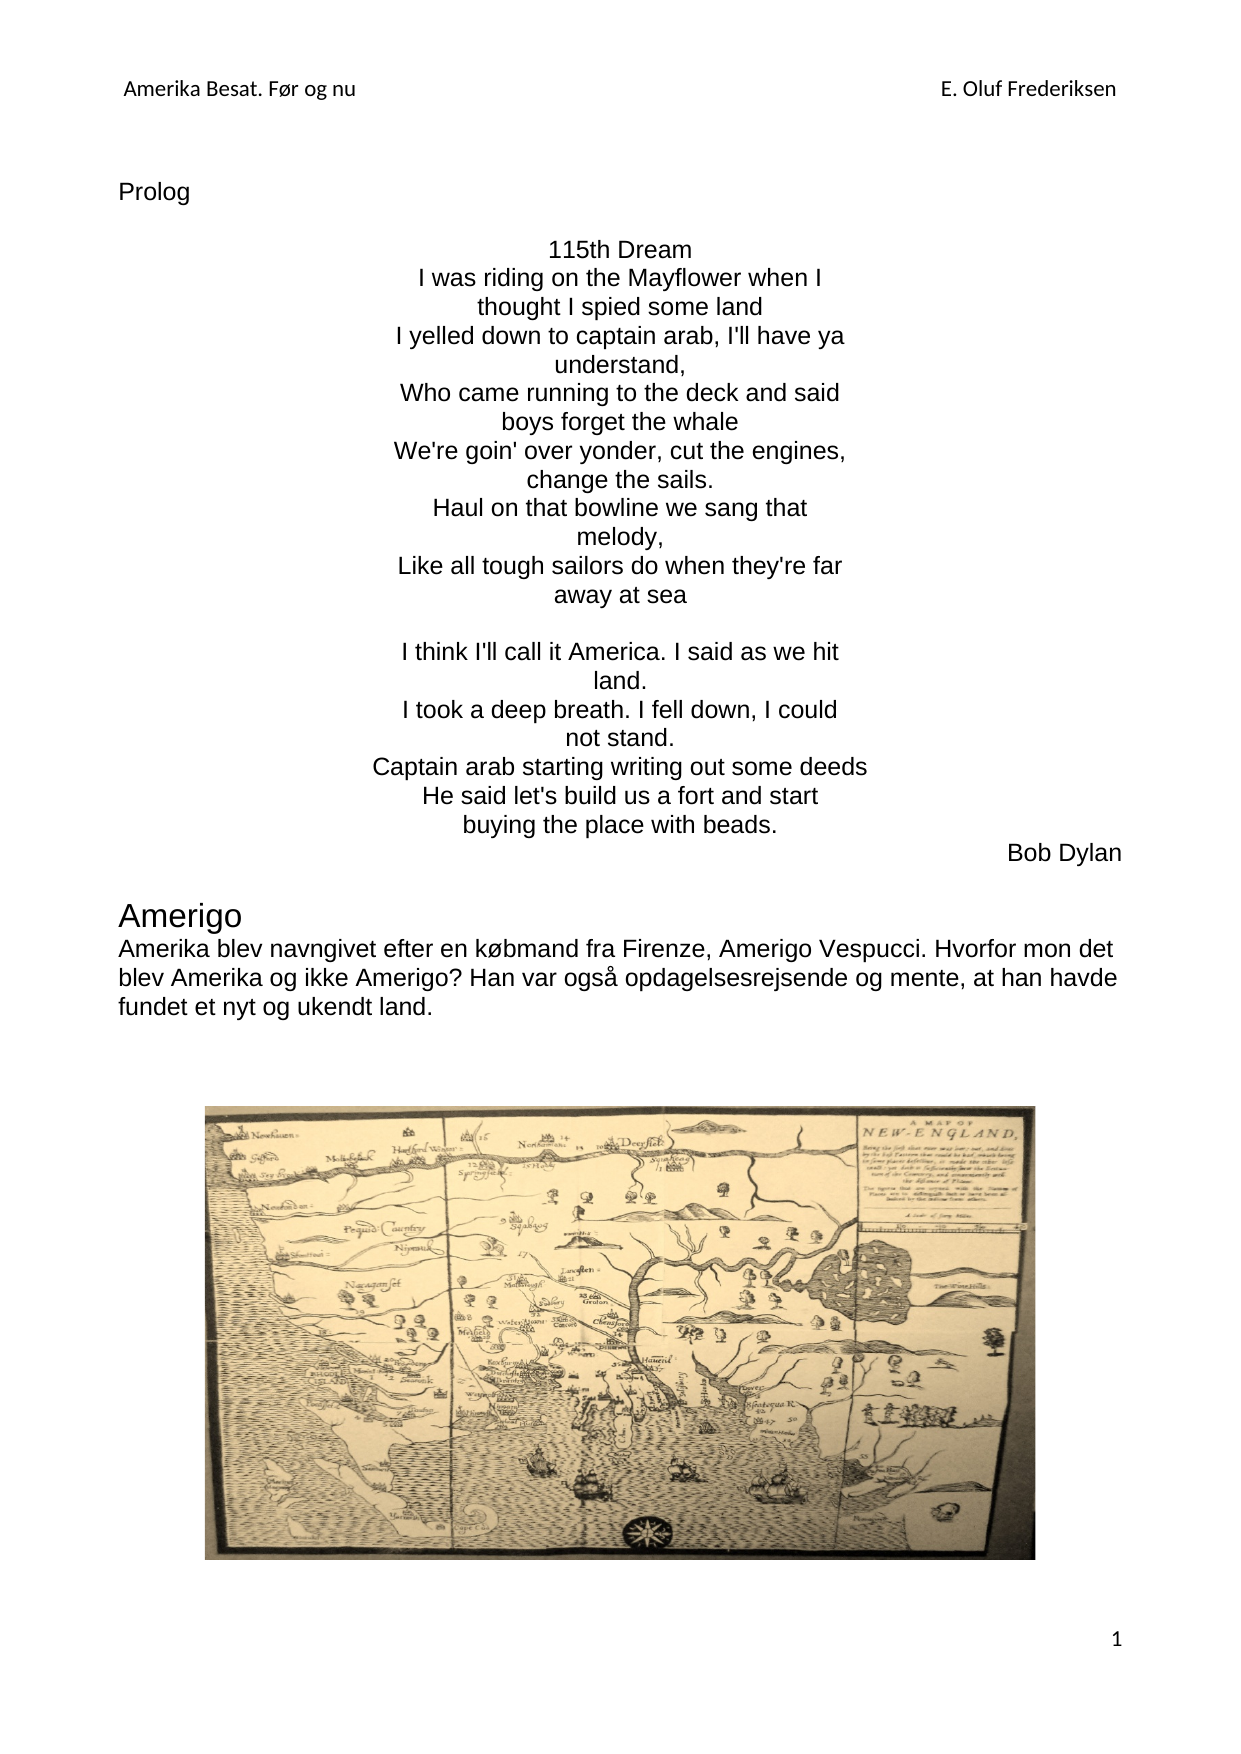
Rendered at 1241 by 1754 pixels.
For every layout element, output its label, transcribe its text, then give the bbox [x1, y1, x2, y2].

text boys forget the whale [118, 407, 1122, 436]
text melody, [118, 522, 1122, 551]
text Amerika blev navngivet efter en købmand fra Firenze, Amerigo Vespucci. Hvorfor mon det blev Amerika og ikke Amerigo? Han var også opdagelsesrejsende og mente, at han havde fundet et nyt og ukendt land. [118, 934, 1122, 1021]
text land. [118, 666, 1122, 695]
text Like all tough sailors do when they're far [118, 551, 1122, 580]
text I think I'll call it America. I said as we hit [118, 637, 1122, 666]
picture [204, 1106, 1036, 1560]
text Captain arab starting writing out some deeds [118, 752, 1122, 781]
text He said let's build us a fort and start [118, 781, 1122, 810]
text thought I spied some land [118, 292, 1122, 321]
text 115th Dream [118, 235, 1122, 263]
text Bob Dylan [118, 838, 1122, 867]
text Prolog [118, 177, 1122, 206]
text We're goin' over yonder, cut the engines, [118, 436, 1122, 465]
text I yelled down to captain arab, I'll have ya [118, 321, 1122, 350]
text buying the place with beads. [118, 810, 1122, 838]
text not stand. [118, 723, 1122, 752]
text I took a deep breath. I fell down, I could [118, 695, 1122, 723]
text Who came running to the deck and said [118, 378, 1122, 407]
text I was riding on the Mayflower when I [118, 263, 1122, 292]
text Amerigo [118, 896, 1122, 934]
text understand, [118, 350, 1122, 378]
text away at sea [118, 580, 1122, 608]
text change the sails. [118, 465, 1122, 493]
text Haul on that bowline we sang that [118, 493, 1122, 522]
